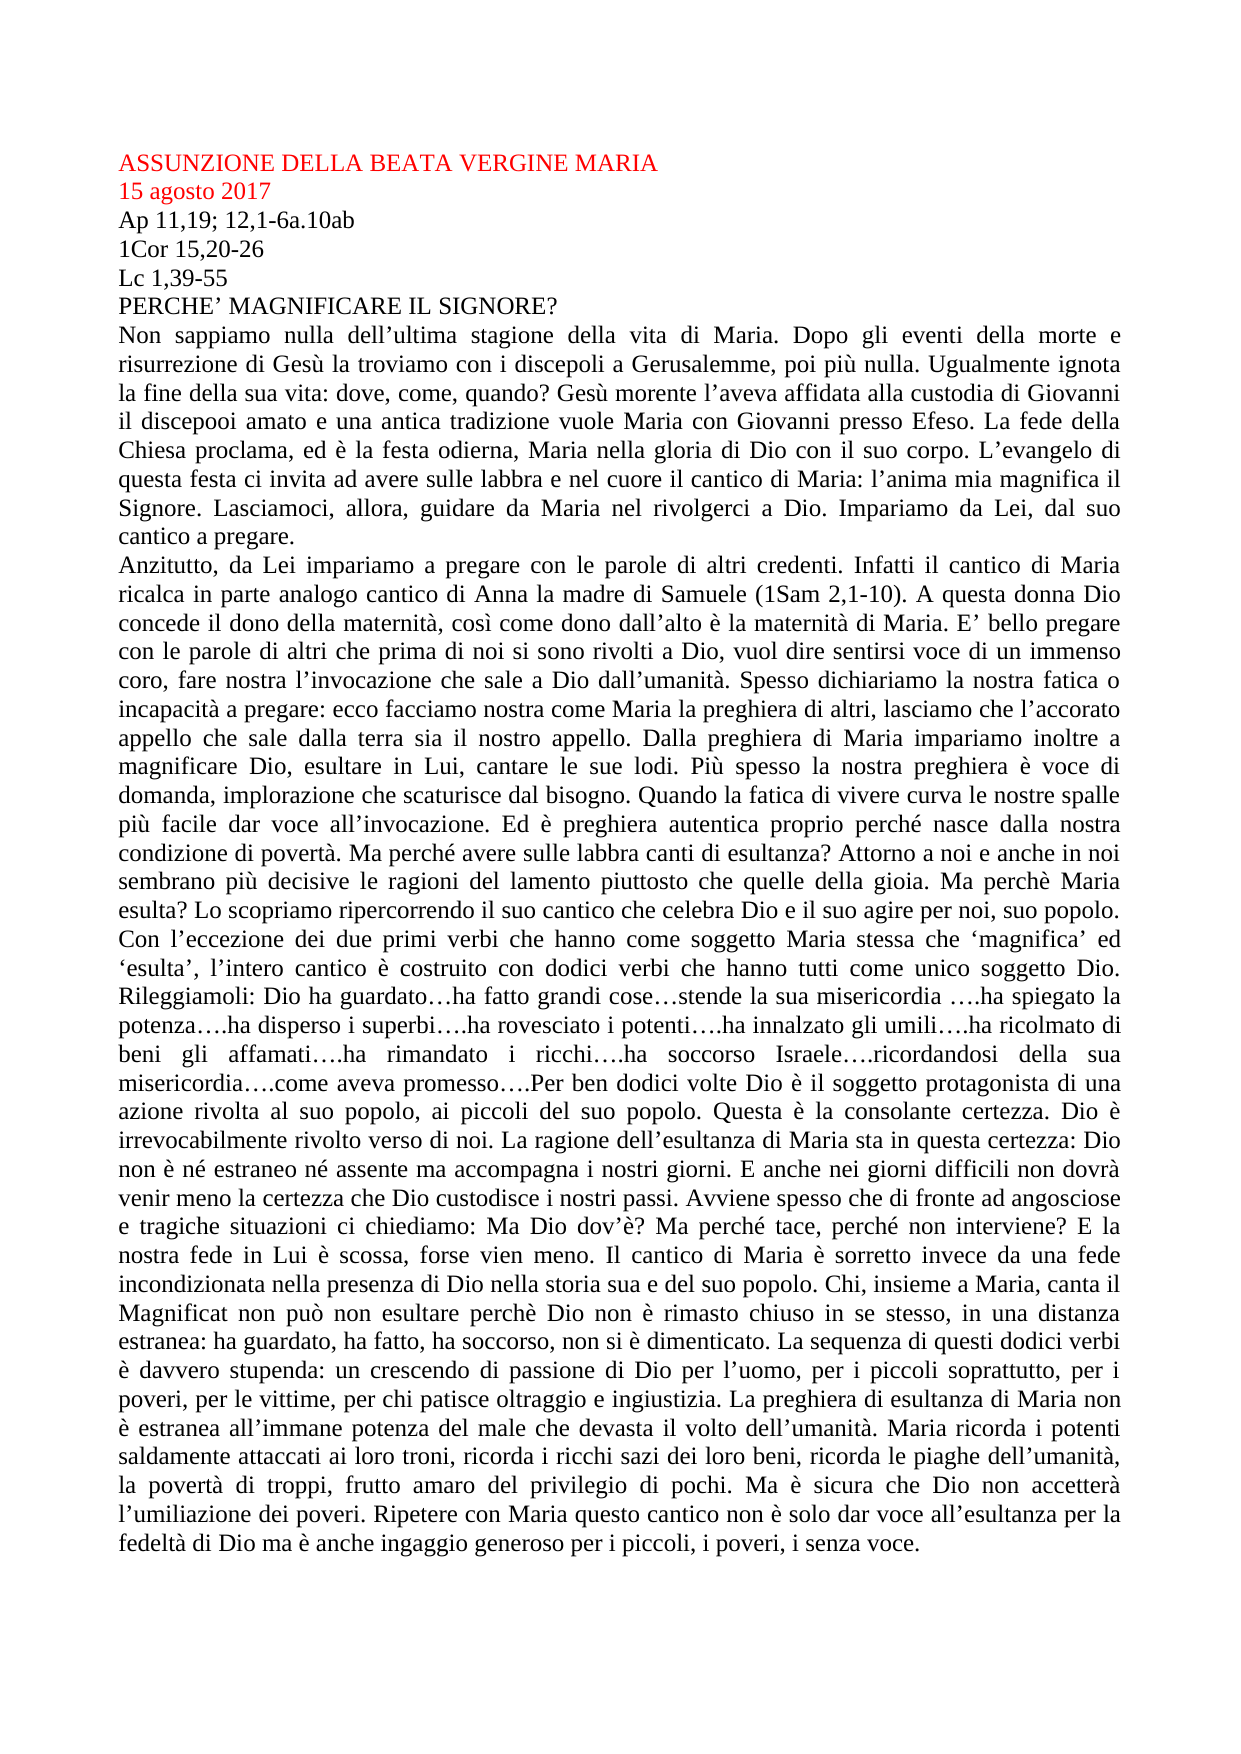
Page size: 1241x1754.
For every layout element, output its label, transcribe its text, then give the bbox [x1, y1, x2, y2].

text 1Cor 15,20-26 [118, 234, 1122, 263]
text PERCHE’ MAGNIFICARE IL SIGNORE? [118, 291, 1122, 320]
text Anzitutto, da Lei impariamo a pregare con le parole di altri credenti. Infatti il cantico di Maria ricalca in parte analogo cantico di Anna la madre di Samuele (1Sam 2,1-10). A questa donna Dio concede il dono della maternità, così come dono dall’alto è la maternità di Maria. E’ bello pregare con le parole di altri che prima di noi si sono rivolti a Dio, vuol dire sentirsi voce di un immenso coro, fare nostra l’invocazione che sale a Dio dall’umanità. Spesso dichiariamo la nostra fatica o incapacità a pregare: ecco facciamo nostra come Maria la preghiera di altri, lasciamo che l’accorato appello che sale dalla terra sia il nostro appello. Dalla preghiera di Maria impariamo inoltre a magnificare Dio, esultare in Lui, cantare le sue lodi. Più spesso la nostra preghiera è voce di domanda, implorazione che scaturisce dal bisogno. Quando la fatica di vivere curva le nostre spalle più facile dar voce all’invocazione. Ed è preghiera autentica proprio perché nasce dalla nostra condizione di povertà. Ma perché avere sulle labbra canti di esultanza? Attorno a noi e anche in noi sembrano più decisive le ragioni del lamento piuttosto che quelle della gioia. Ma perchè Maria esulta? Lo scopriamo ripercorrendo il suo cantico che celebra Dio e il suo agire per noi, suo popolo. Con l’eccezione dei due primi verbi che hanno come soggetto Maria stessa che ‘magnifica’ ed ‘esulta’, l’intero cantico è costruito con dodici verbi che hanno tutti come unico soggetto Dio. Rileggiamoli: Dio ha guardato…ha fatto grandi cose…stende la sua misericordia ….ha spiegato la potenza….ha disperso i superbi….ha rovesciato i potenti….ha innalzato gli umili….ha ricolmato di beni gli affamati….ha rimandato i ricchi….ha soccorso Israele….ricordandosi della sua misericordia….come aveva promesso….Per ben dodici volte Dio è il soggetto protagonista di una azione rivolta al suo popolo, ai piccoli del suo popolo. Questa è la consolante certezza. Dio è irrevocabilmente rivolto verso di noi. La ragione dell’esultanza di Maria sta in questa certezza: Dio non è né estraneo né assente ma accompagna i nostri giorni. E anche nei giorni difficili non dovrà venir meno la certezza che Dio custodisce i nostri passi. Avviene spesso che di fronte ad angosciose e tragiche situazioni ci chiediamo: Ma Dio dov’è? Ma perché tace, perché non interviene? E la nostra fede in Lui è scossa, forse vien meno. Il cantico di Maria è sorretto invece da una fede incondizionata nella presenza di Dio nella storia sua e del suo popolo. Chi, insieme a Maria, canta il Magnificat non può non esultare perchè Dio non è rimasto chiuso in se stesso, in una distanza estranea: ha guardato, ha fatto, ha soccorso, non si è dimenticato. La sequenza di questi dodici verbi è davvero stupenda: un crescendo di passione di Dio per l’uomo, per i piccoli soprattutto, per i poveri, per le vittime, per chi patisce oltraggio e ingiustizia. La preghiera di esultanza di Maria non è estranea all’immane potenza del male che devasta il volto dell’umanità. Maria ricorda i potenti saldamente attaccati ai loro troni, ricorda i ricchi sazi dei loro beni, ricorda le piaghe dell’umanità, la povertà di troppi, frutto amaro del privilegio di pochi. Ma è sicura che Dio non accetterà l’umiliazione dei poveri. Ripetere con Maria questo cantico non è solo dar voce all’esultanza per la fedeltà di Dio ma è anche ingaggio generoso per i piccoli, i poveri, i senza voce. [118, 550, 1122, 1556]
text Lc 1,39-55 [118, 263, 1122, 291]
text Non sappiamo nulla dell’ultima stagione della vita di Maria. Dopo gli eventi della morte e risurrezione di Gesù la troviamo con i discepoli a Gerusalemme, poi più nulla. Ugualmente ignota la fine della sua vita: dove, come, quando? Gesù morente l’aveva affidata alla custodia di Giovanni il discepooi amato e una antica tradizione vuole Maria con Giovanni presso Efeso. La fede della Chiesa proclama, ed è la festa odierna, Maria nella gloria di Dio con il suo corpo. L’evangelo di questa festa ci invita ad avere sulle labbra e nel cuore il cantico di Maria: l’anima mia magnifica il Signore. Lasciamoci, allora, guidare da Maria nel rivolgerci a Dio. Impariamo da Lei, dal suo cantico a pregare. [118, 320, 1122, 550]
text 15 agosto 2017 [118, 176, 1122, 205]
text Ap 11,19; 12,1-6a.10ab [118, 205, 1122, 234]
text ASSUNZIONE DELLA BEATA VERGINE MARIA [118, 148, 1122, 176]
